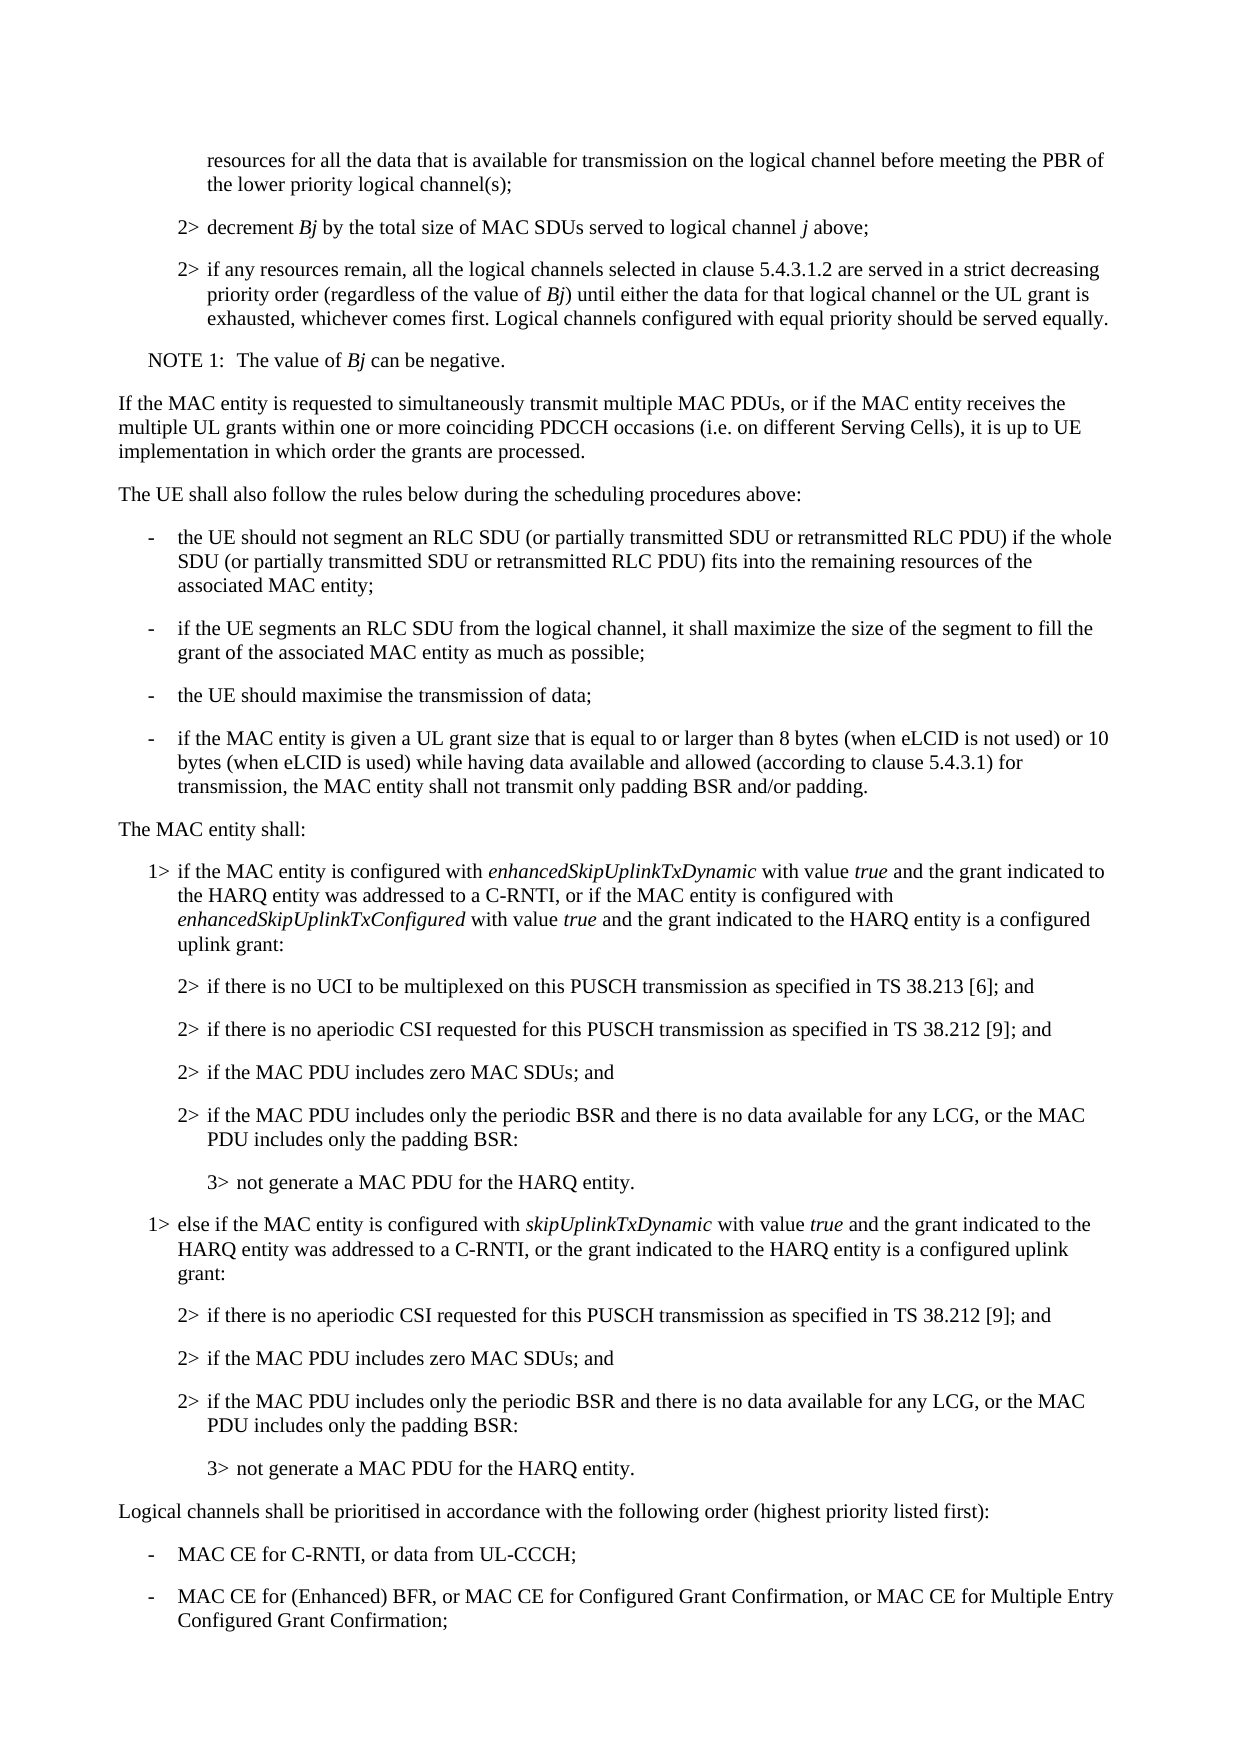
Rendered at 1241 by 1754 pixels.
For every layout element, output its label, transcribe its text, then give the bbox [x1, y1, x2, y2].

text - if the MAC entity is given a UL grant size that is equal to or larger than 8 bytes (when eLCID is not used) or 10 bytes (when eLCID is used) while having data available and allowed (according to clause 5.4.3.1) for transmission, the MAC entity shall not transmit only padding BSR and/or padding. [148, 726, 1122, 798]
text - the UE should maximise the transmission of data; [148, 683, 1122, 707]
text - the UE should not segment an RLC SDU (or partially transmitted SDU or retransmitted RLC PDU) if the whole SDU (or partially transmitted SDU or retransmitted RLC PDU) fits into the remaining resources of the associated MAC entity; [148, 525, 1122, 597]
text 2> if the MAC PDU includes zero MAC SDUs; and [177, 1346, 1122, 1370]
text 2> if the MAC PDU includes only the periodic BSR and there is no data available for any LCG, or the MAC PDU includes only the padding BSR: [177, 1389, 1122, 1437]
text - MAC CE for C-RNTI, or data from UL-CCCH; [148, 1541, 1122, 1566]
text 2> decrement Bj by the total size of MAC SDUs served to logical channel j above; [177, 214, 1122, 239]
text 2> if there is no aperiodic CSI requested for this PUSCH transmission as specified in TS 38.212 [9]; and [177, 1303, 1122, 1327]
text 2> if there is no UCI to be multiplexed on this PUSCH transmission as specified in TS 38.213 [6]; and [177, 974, 1122, 998]
text - if the UE segments an RLC SDU from the logical channel, it shall maximize the size of the segment to fill the grant of the associated MAC entity as much as possible; [148, 616, 1122, 664]
text 1> if the MAC entity is configured with enhancedSkipUplinkTxDynamic with value true and the grant indicated to the HARQ entity was addressed to a C-RNTI, or if the MAC entity is configured with enhancedSkipUplinkTxConfigured with value true and the grant indicated to the HARQ entity is a configured uplink grant: [148, 859, 1122, 956]
text 1> else if the MAC entity is configured with skipUplinkTxDynamic with value true and the grant indicated to the HARQ entity was addressed to a C-RNTI, or the grant indicated to the HARQ entity is a configured uplink grant: [148, 1212, 1122, 1284]
text The MAC entity shall: [118, 816, 1122, 841]
text 3> not generate a MAC PDU for the HARQ entity. [207, 1169, 1122, 1194]
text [177, 148, 1122, 196]
text If the MAC entity is requested to simultaneously transmit multiple MAC PDUs, or if the MAC entity receives the multiple UL grants within one or more coinciding PDCCH occasions (i.e. on different Serving Cells), it is up to UE implementation in which order the grants are processed. [118, 391, 1122, 463]
text 2> if any resources remain, all the logical channels selected in clause 5.4.3.1.2 are served in a strict decreasing priority order (regardless of the value of Bj) until either the data for that logical channel or the UL grant is exhausted, whichever comes first. Logical channels configured with equal priority should be served equally. [177, 257, 1122, 329]
text 2> if there is no aperiodic CSI requested for this PUSCH transmission as specified in TS 38.212 [9]; and [177, 1017, 1122, 1041]
text The UE shall also follow the rules below during the scheduling procedures above: [118, 482, 1122, 506]
text 3> not generate a MAC PDU for the HARQ entity. [207, 1456, 1122, 1480]
text 2> if the MAC PDU includes zero MAC SDUs; and [177, 1060, 1122, 1084]
text 2> if the MAC PDU includes only the periodic BSR and there is no data available for any LCG, or the MAC PDU includes only the padding BSR: [177, 1103, 1122, 1151]
text Logical channels shall be prioritised in accordance with the following order (highest priority listed first): [118, 1499, 1122, 1523]
text - MAC CE for (Enhanced) BFR, or MAC CE for Configured Grant Confirmation, or MAC CE for Multiple Entry Configured Grant Confirmation; [148, 1584, 1122, 1632]
text NOTE 1: The value of Bj can be negative. [148, 348, 1122, 372]
